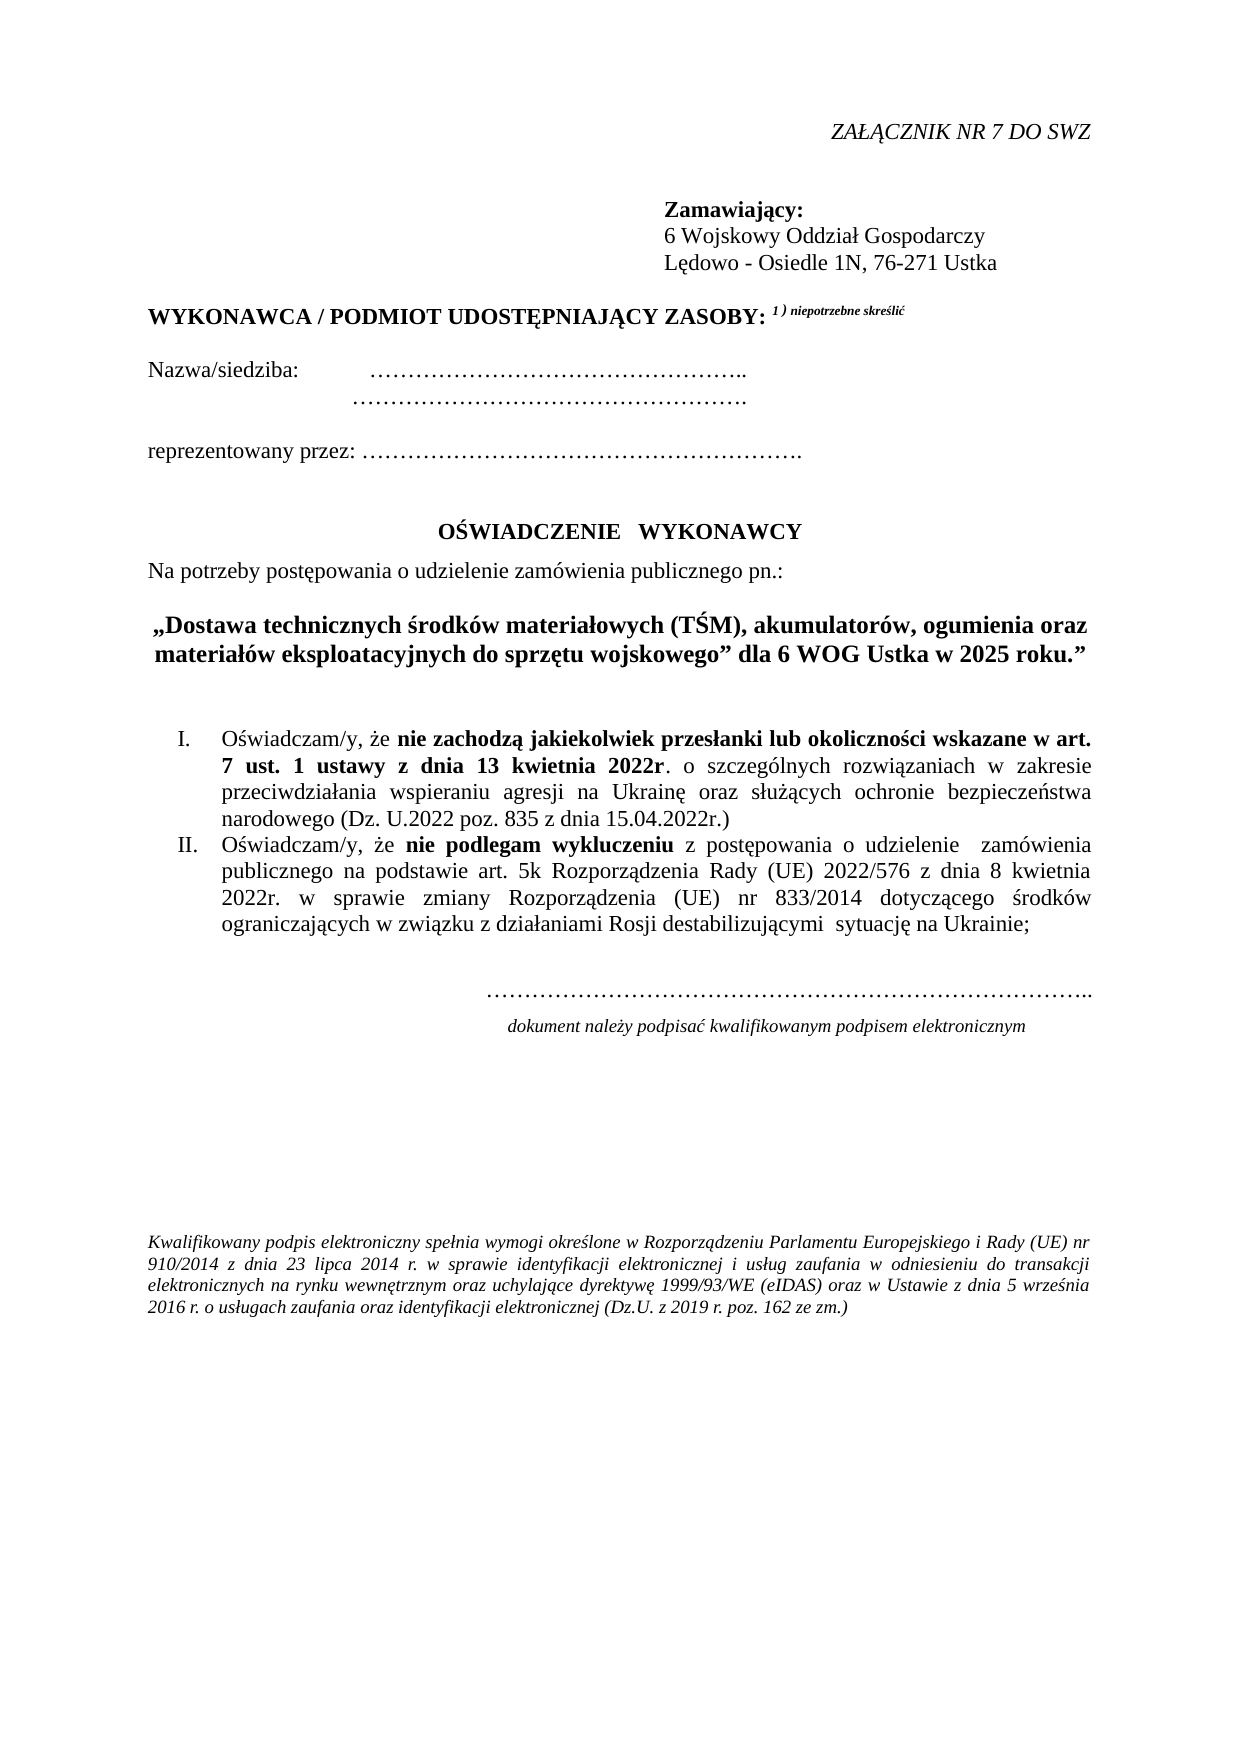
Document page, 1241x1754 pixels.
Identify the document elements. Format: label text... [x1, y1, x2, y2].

text 6 Wojskowy Oddział Gospodarczy [664, 222, 1093, 248]
list Oświadczam/y, że nie podlegam wykluczeniu z postępowania o udzielenie zamówienia publicznego na podstawie art. 5k Rozporządzenia Rady (UE) 2022/576 z dnia 8 kwietnia 2022r. w sprawie zmiany Rozporządzenia (UE) nr 833/2014 dotyczącego środków ograniczających w związku z działaniami Rosji destabilizującymi sytuację na Ukrainie; [177, 831, 1093, 936]
text Lędowo - Osiedle 1N, 76-271 Ustka [664, 248, 1093, 275]
text Nazwa/siedziba: ………………………………………….. [148, 356, 1093, 383]
text ……………………………………………. [266, 383, 1093, 409]
text OŚWIADCZENIE WYKONAWCY [148, 518, 1093, 544]
text ZAŁĄCZNIK NR 7 DO SWZ [148, 118, 1093, 144]
text reprezentowany przez: …………………………………………………. [148, 437, 1093, 463]
text „Dostawa technicznych środków materiałowych (TŚM), akumulatorów, ogumienia oraz materiałów eksploatacyjnych do sprzętu wojskowego” dla 6 WOG Ustka w 2025 roku.” [148, 610, 1093, 667]
list Oświadczam/y, że nie zachodzą jakiekolwiek przesłanki lub okoliczności wskazane w art. 7 ust. 1 ustawy z dnia 13 kwietnia 2022r. o szczególnych rozwiązaniach w zakresie przeciwdziałania wspieraniu agresji na Ukrainę oraz służących ochronie bezpieczeństwa narodowego (Dz. U.2022 poz. 835 z dnia 15.04.2022r.) [177, 726, 1093, 831]
text Zamawiający: [664, 196, 1093, 222]
text …………………………………………………………………….. [207, 976, 1093, 1002]
text WYKONAWCA / PODMIOT UDOSTĘPNIAJĄCY ZASOBY: 1 ) niepotrzebne skreślić [148, 301, 1093, 330]
text Kwalifikowany podpis elektroniczny spełnia wymogi określone w Rozporządzeniu Parlamentu Europejskiego i Rady (UE) nr 910/2014 z dnia 23 lipca 2014 r. w sprawie identyfikacji elektronicznej i usług zaufania w odniesieniu do transakcji elektronicznych na rynku wewnętrznym oraz uchylające dyrektywę 1999/93/WE (eIDAS) oraz w Ustawie z dnia 5 września 2016 r. o usługach zaufania oraz identyfikacji elektronicznej (Dz.U. z 2019 r. poz. 162 ze zm.) [148, 1231, 1093, 1317]
text Na potrzeby postępowania o udzielenie zamówienia publicznego pn.: [148, 557, 1093, 584]
text dokument należy podpisać kwalifikowanym podpisem elektronicznym [384, 1015, 1093, 1037]
